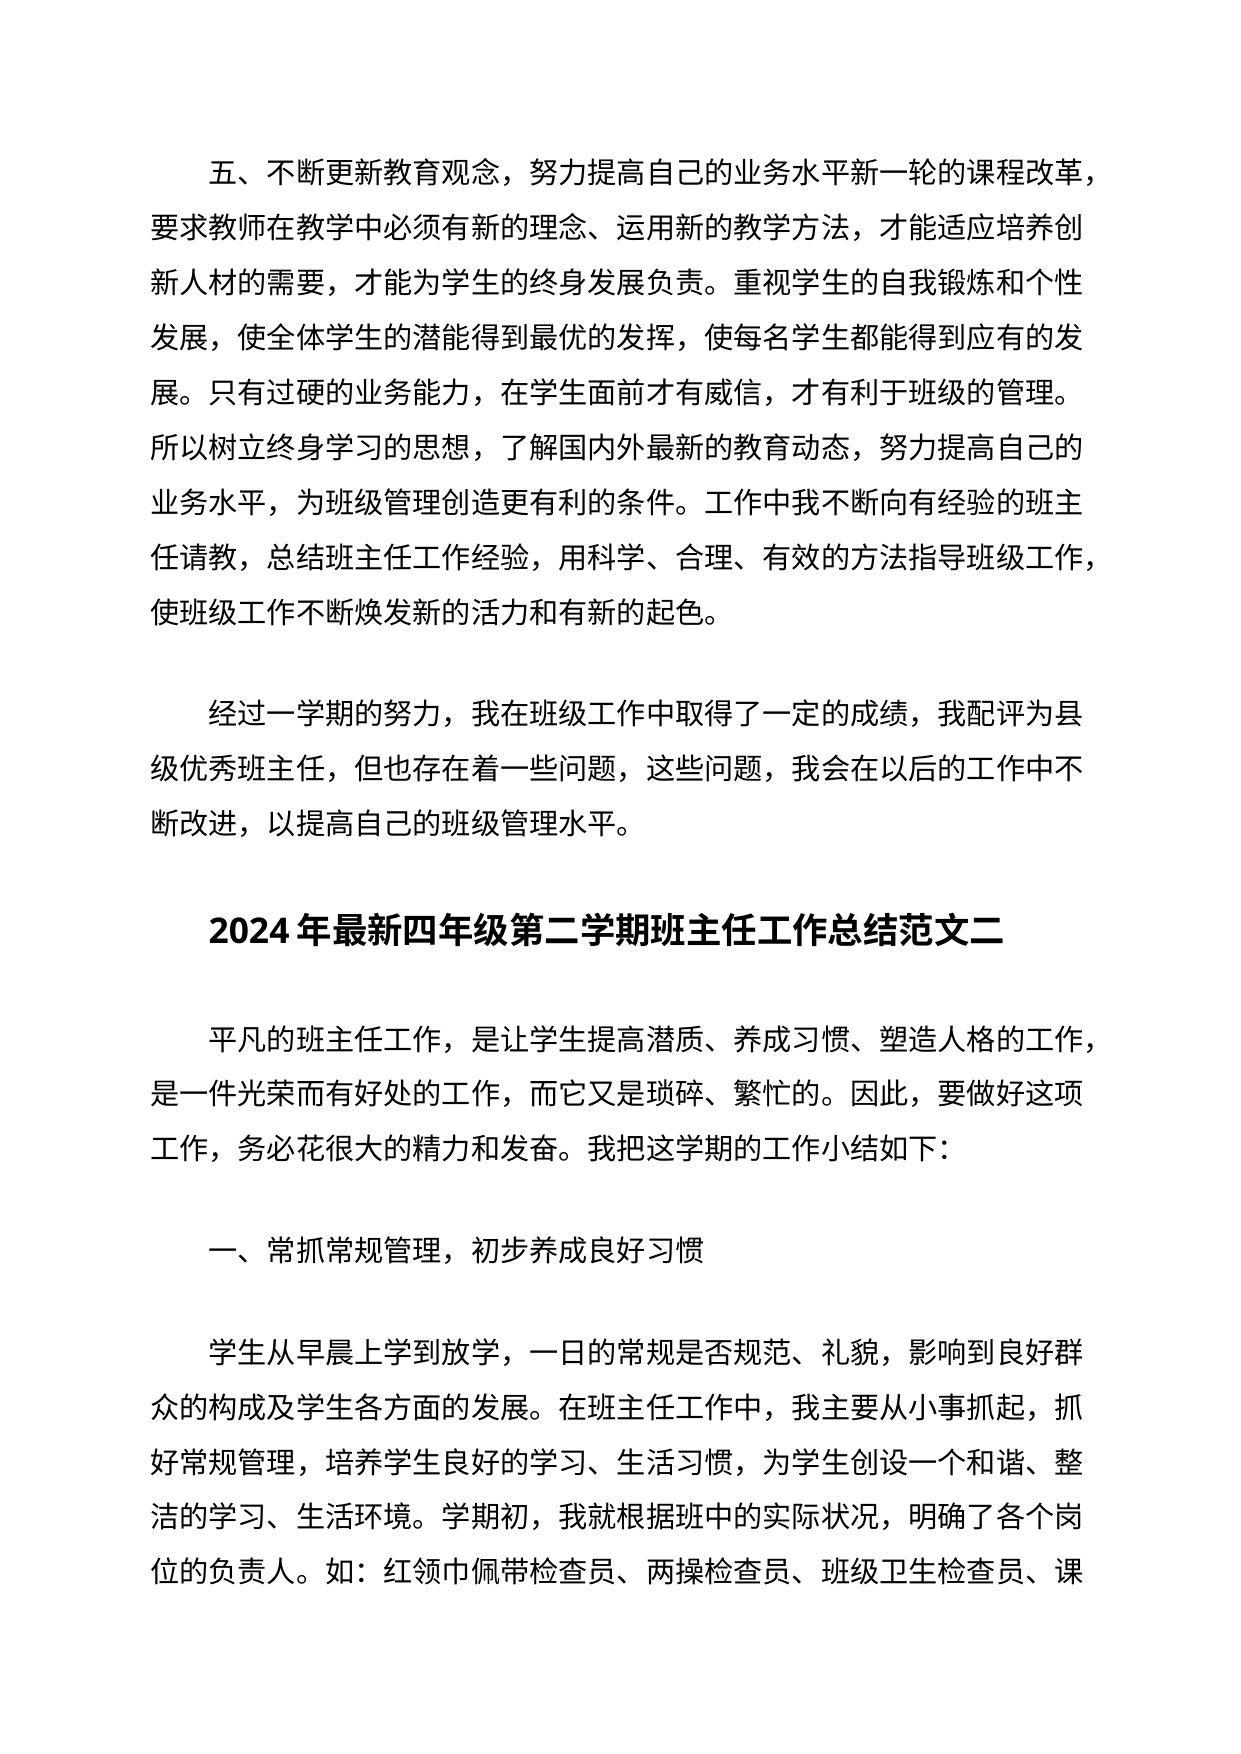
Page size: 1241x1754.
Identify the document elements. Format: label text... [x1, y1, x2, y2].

text 平凡的班主任工作，是让学生提高潜质、养成习惯、塑造人格的工作，是一件光荣而有好处的工作，而它又是琐碎、繁忙的。因此，要做好这项工作，务必花很大的精力和发奋。我把这学期的工作小结如下： [150, 1016, 1090, 1168]
text 2024年最新四年级第二学期班主任工作总结范文二 [150, 902, 1090, 954]
text 五、不断更新教育观念，努力提高自己的业务水平新一轮的课程改革，要求教师在教学中必须有新的理念、运用新的教学方法，才能适应培养创新人材的需要，才能为学生的终身发展负责。重视学生的自我锻炼和个性发展，使全体学生的潜能得到最优的发挥，使每名学生都能得到应有的发展。只有过硬的业务能力，在学生面前才有威信，才有利于班级的管理。所以树立终身学习的思想，了解国内外最新的教育动态，努力提高自己的业务水平，为班级管理创造更有利的条件。工作中我不断向有经验的班主任请教，总结班主任工作经验，用科学、合理、有效的方法指导班级工作，使班级工作不断焕发新的活力和有新的起色。 [150, 150, 1090, 631]
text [150, 1329, 1090, 1591]
text 一、常抓常规管理，初步养成良好习惯 [150, 1228, 1090, 1270]
text 经过一学期的努力，我在班级工作中取得了一定的成绩，我配评为县级优秀班主任，但也存在着一些问题，这些问题，我会在以后的工作中不断改进，以提高自己的班级管理水平。 [150, 691, 1090, 843]
